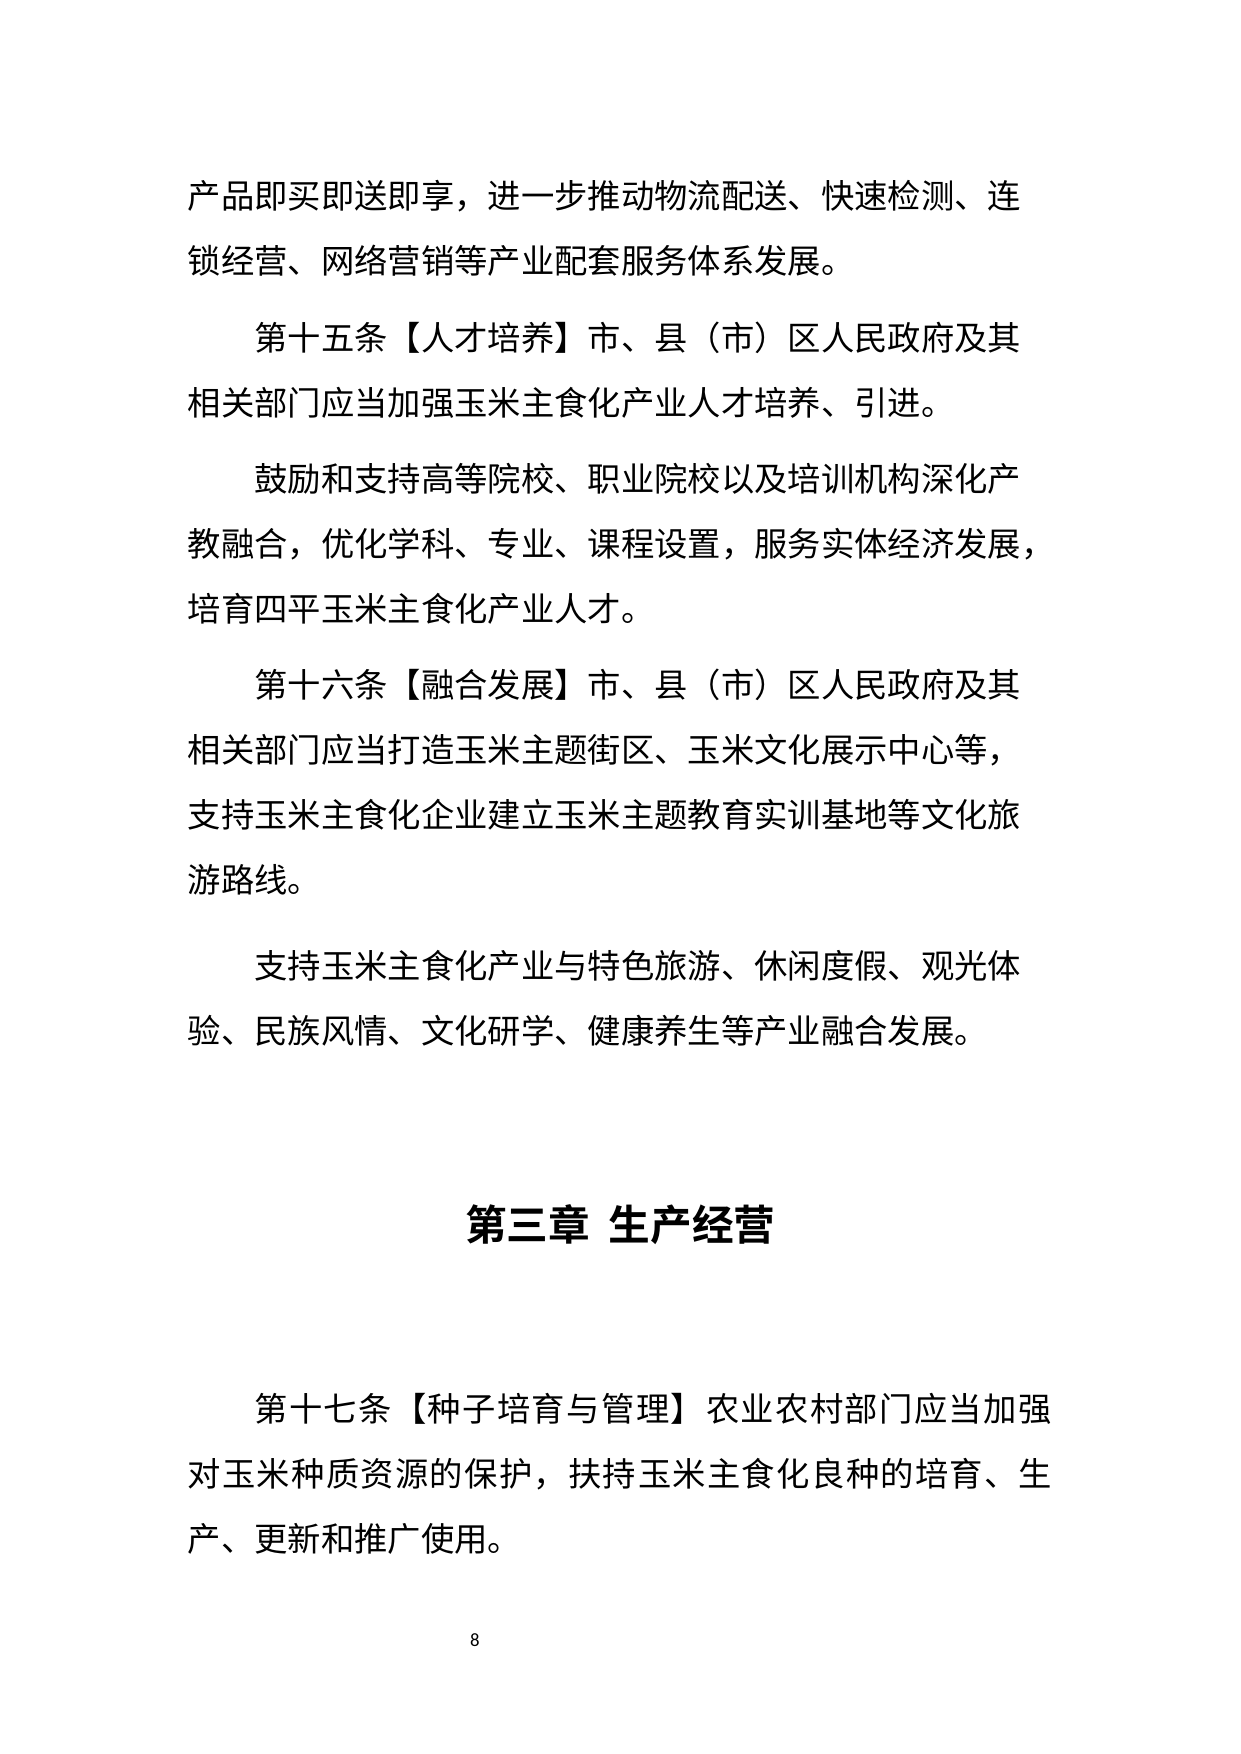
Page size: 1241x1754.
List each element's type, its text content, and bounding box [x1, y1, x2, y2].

list 第三章 生产经营 [187, 1190, 1053, 1255]
text 支持玉米主食化产业与特色旅游、休闲度假、观光体验、民族风情、文化研学、健康养生等产业融合发展。 [187, 932, 1053, 1062]
text 鼓励和支持高等院校、职业院校以及培训机构深化产教融合，优化学科、专业、课程设置，服务实体经济发展，培育四平玉米主食化产业人才。 [187, 444, 1053, 639]
text 第十五条【人才培养】市、县（市）区人民政府及其相关部门应当加强玉米主食化产业人才培养、引进。 [187, 303, 1053, 433]
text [187, 162, 1053, 292]
text 第十七条【种子培育与管理】农业农村部门应当加强对玉米种质资源的保护，扶持玉米主食化良种的培育、生产、更新和推广使用。 [187, 1375, 1053, 1570]
text 第十六条【融合发展】市、县（市）区人民政府及其相关部门应当打造玉米主题街区、玉米文化展示中心等，支持玉米主食化企业建立玉米主题教育实训基地等文化旅游路线。 [187, 650, 1053, 910]
